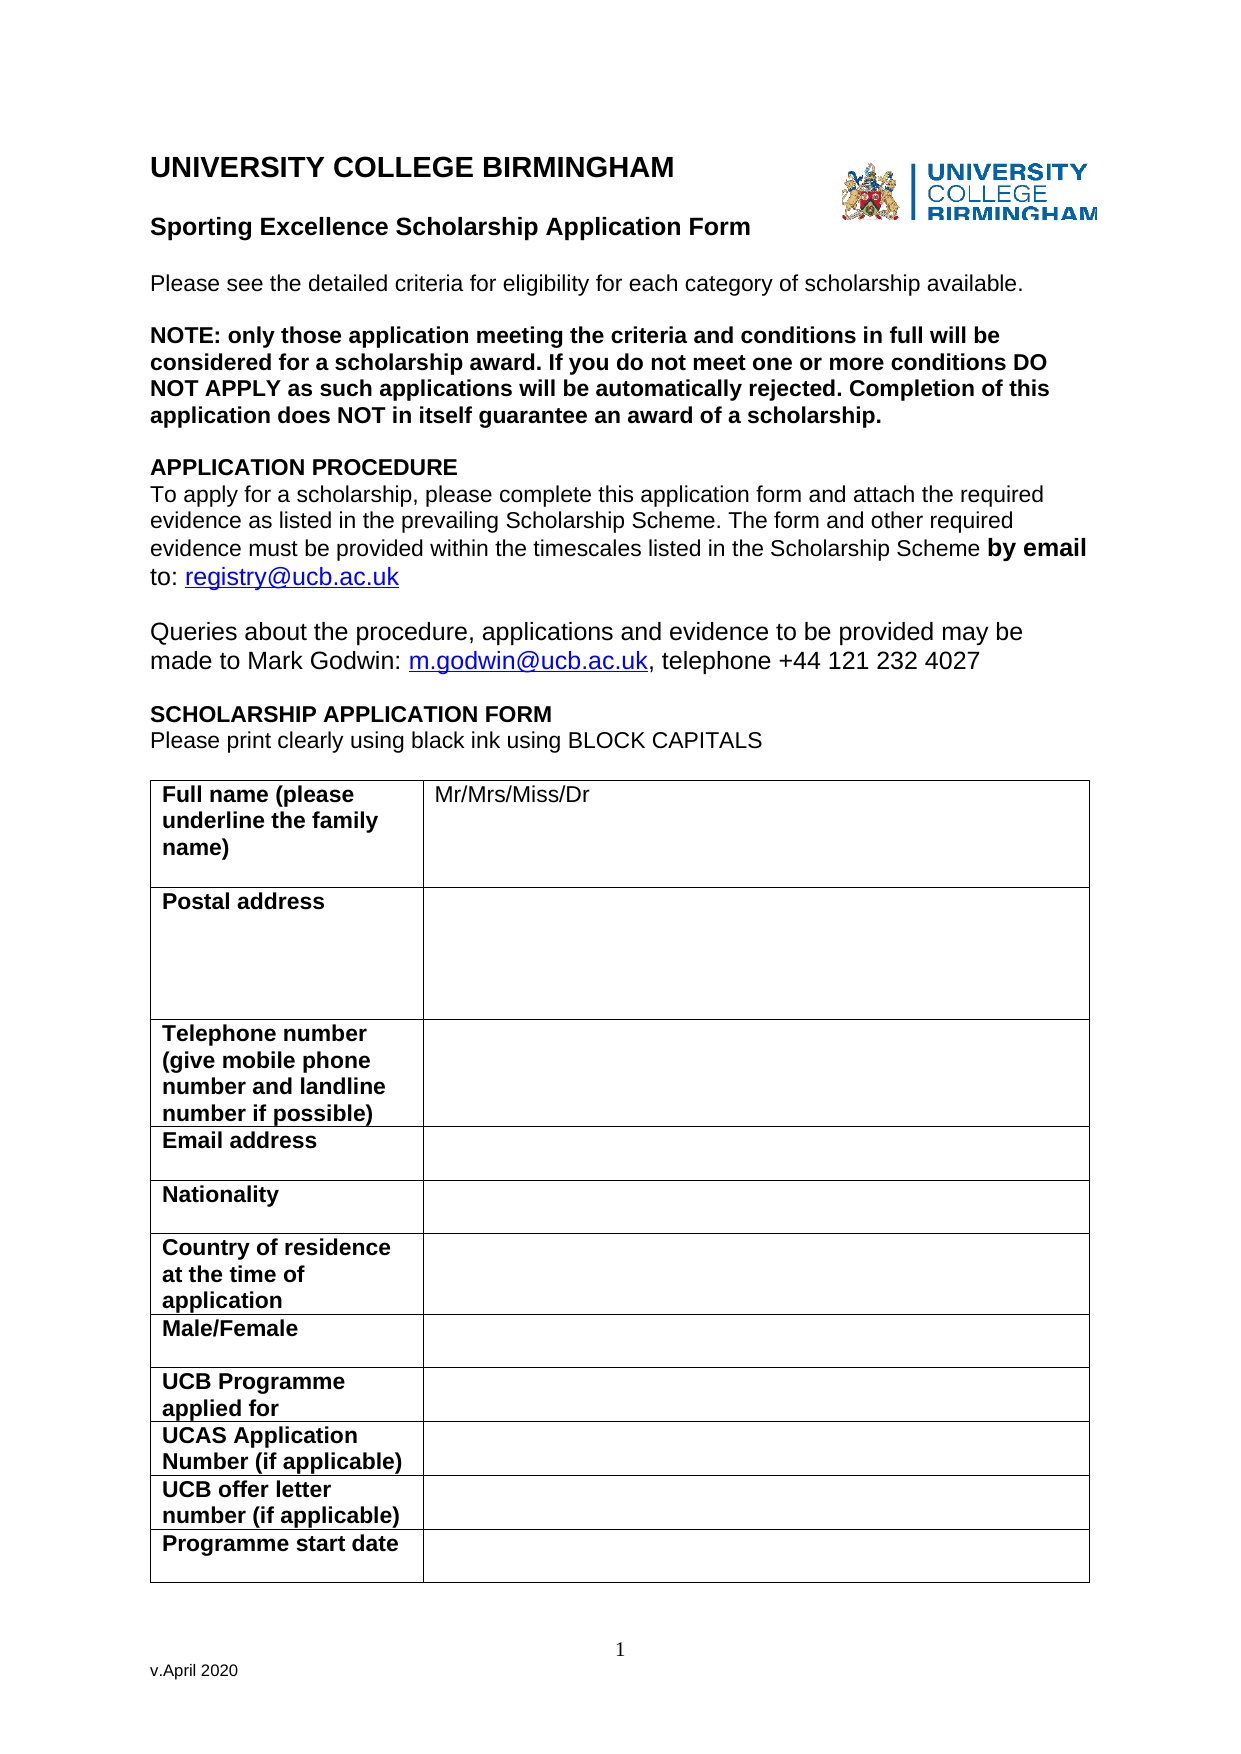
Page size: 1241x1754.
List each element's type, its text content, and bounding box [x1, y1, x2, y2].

table_cell Nationality [151, 1181, 423, 1233]
table_cell [424, 1315, 1089, 1367]
text Please print clearly using black ink using BLOCK CAPITALS [150, 727, 1090, 754]
table_cell [424, 1181, 1089, 1233]
table_cell Telephone number (give mobile phone number and landline number if possible) [151, 1020, 423, 1126]
text NOTE: only those application meeting the criteria and conditions in full will be considered for a scholarship award. If you do not meet one or more conditions DO NOT APPLY as such applications will be automatically rejected. Completion of this application does NOT in itself guarantee an award of a scholarship. [150, 322, 1090, 428]
table_cell Postal address [151, 888, 423, 1019]
table_cell [424, 1020, 1089, 1126]
table_cell UCB offer letter number (if applicable) [151, 1476, 423, 1528]
table_cell [424, 888, 1089, 1019]
table_cell UCAS Application Number (if applicable) [151, 1422, 423, 1475]
picture [840, 163, 1097, 220]
text Please see the detailed criteria for eligibility for each category of scholarship available. [150, 270, 1090, 296]
table_cell Programme start date [151, 1530, 423, 1582]
text APPLICATION PROCEDURE [150, 454, 1090, 481]
table_cell [424, 1368, 1089, 1421]
table_header Full name (please underline the family name) [151, 781, 423, 887]
text UNIVERSITY COLLEGE BIRMINGHAM [150, 150, 1090, 183]
table_cell Country of residence at the time of application [151, 1234, 423, 1313]
text Queries about the procedure, applications and evidence to be provided may be made to Mark Godwin: m.godwin@ucb.ac.uk, telephone +44 121 232 4027 [150, 617, 1090, 675]
text SCHOLARSHIP APPLICATION FORM [150, 701, 1090, 727]
table_cell Male/Female [151, 1315, 423, 1367]
table_cell [424, 1422, 1089, 1475]
table_cell Email address [151, 1127, 423, 1179]
table_cell UCB Programme applied for [151, 1368, 423, 1421]
table_cell [424, 1127, 1089, 1179]
table_cell [424, 1476, 1089, 1528]
text Sporting Excellence Scholarship Application Form [150, 212, 1090, 241]
table_cell [424, 1530, 1089, 1582]
text To apply for a scholarship, please complete this application form and attach the required evidence as listed in the prevailing Scholarship Scheme. The form and other required evidence must be provided within the timescales listed in the Scholarship Scheme by email to: registry@ucb.ac.uk [150, 481, 1090, 591]
table_header Mr/Mrs/Miss/Dr [424, 781, 1089, 887]
table_cell [424, 1234, 1089, 1313]
